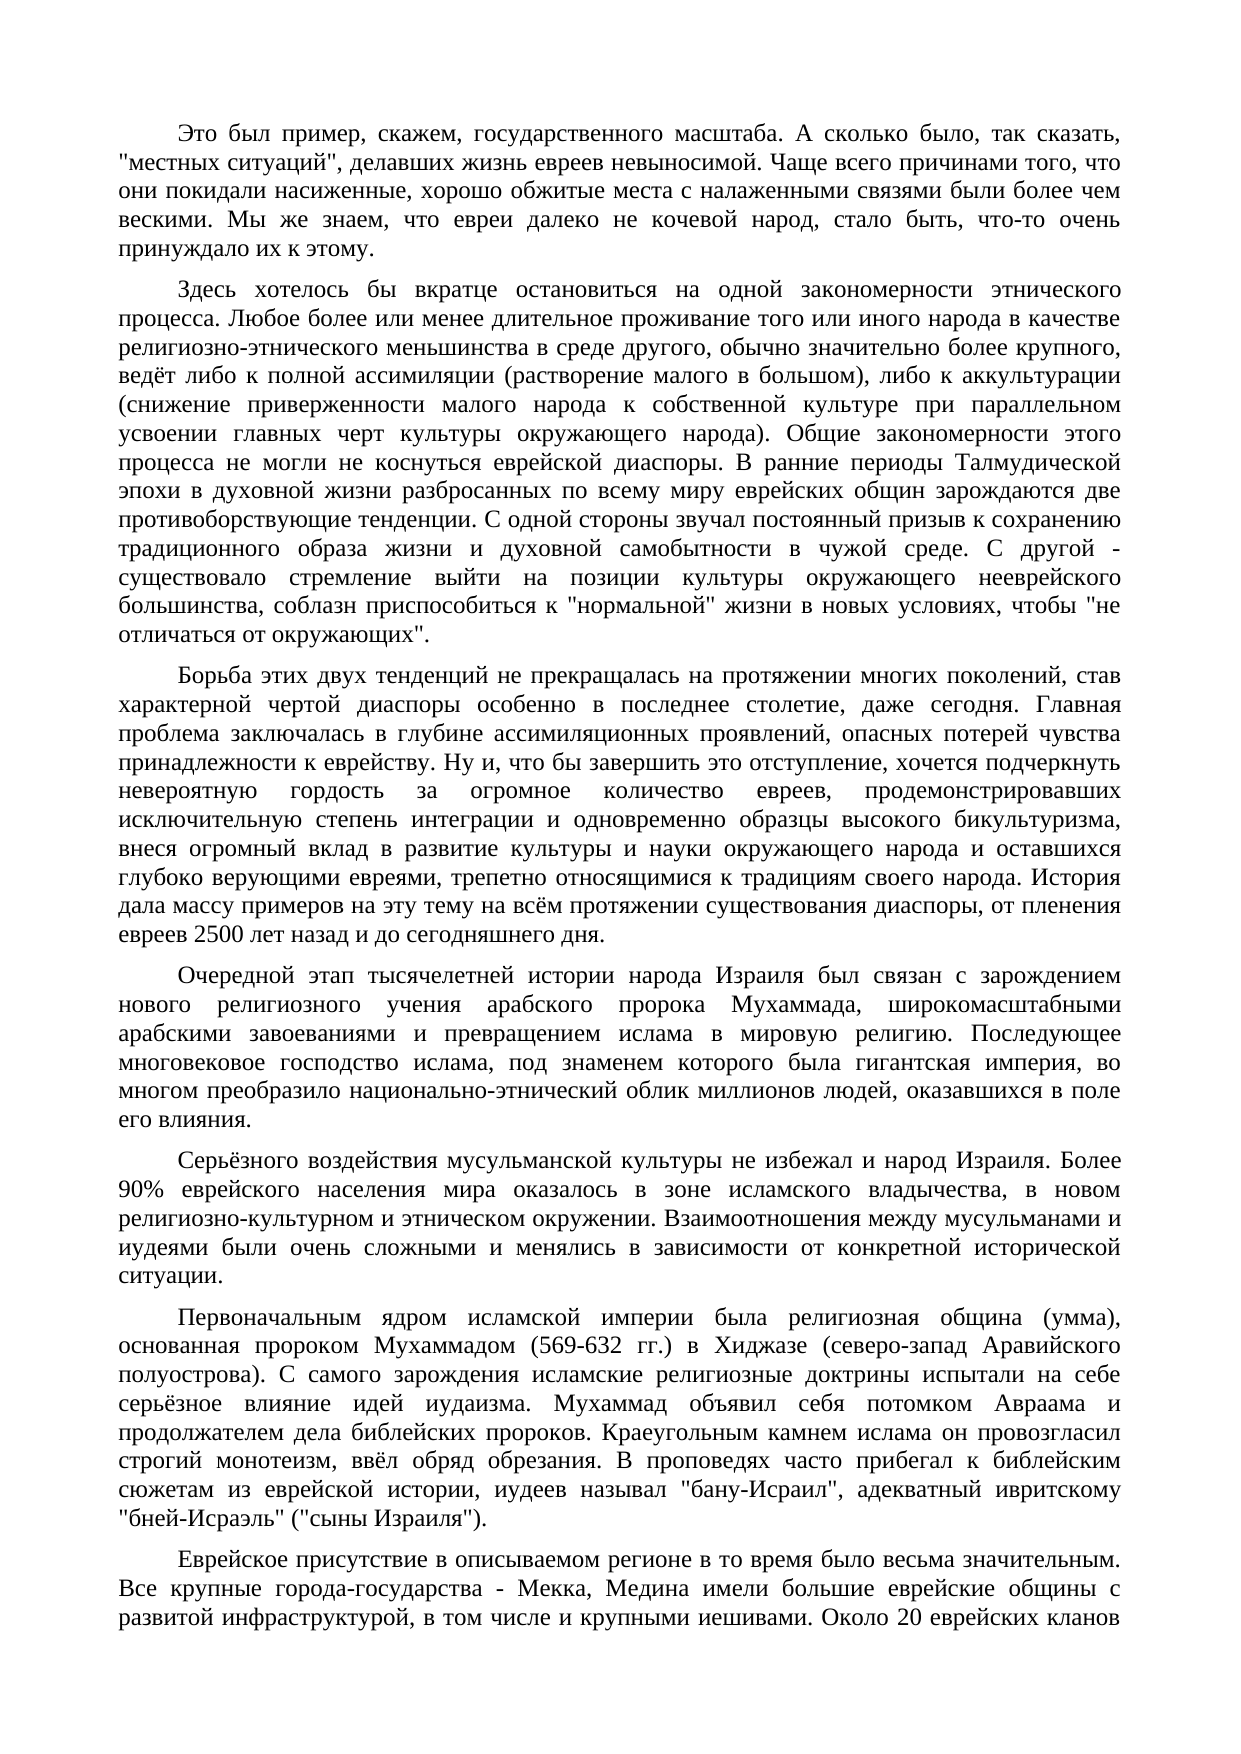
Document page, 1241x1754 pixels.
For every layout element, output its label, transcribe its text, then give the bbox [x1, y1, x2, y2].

text Первоначальным ядром исламской империи была религиозная община (умма), основанная пророком Мухаммадом (569-632 гг.) в Хиджазе (северо-запад Аравийского полуострова). С самого зарождения исламские религиозные доктрины испытали на себе серьёзное влияние идей иудаизма. Мухаммад объявил себя потомком Авраама и продолжателем дела библейских пророков. Краеугольным камнем ислама он провозгласил строгий монотеизм, ввёл обряд обрезания. В проповедях часто прибегал к библейским сюжетам из еврейской истории, иудеев называл "бану-Исраил", адекватный ивритскому "бней-Исраэль" ("сыны Израиля"). [118, 1302, 1122, 1532]
text Это был пример, скажем, государственного масштаба. А сколько было, так сказать, "местных ситуаций", делавших жизнь евреев невыносимой. Чаще всего причинами того, что они покидали насиженные, хорошо обжитые места с налаженными связями были более чем вескими. Мы же знаем, что евреи далеко не кочевой народ, стало быть, что-то очень принуждало их к этому. [118, 118, 1122, 262]
text Очередной этап тысячелетней истории народа Израиля был связан с зарождением нового религиозного учения арабского пророка Мухаммада, широкомасштабными арабскими завоеваниями и превращением ислама в мировую религию. Последующее многовековое господство ислама, под знаменем которого была гигантская империя, во многом преобразило национально-этнический облик миллионов людей, оказавшихся в поле его влияния. [118, 961, 1122, 1133]
text Борьба этих двух тенденций не прекращалась на протяжении многих поколений, став характерной чертой диаспоры особенно в последнее столетие, даже сегодня. Главная проблема заключалась в глубине ассимиляционных проявлений, опасных потерей чувства принадлежности к еврейству. Ну и, что бы завершить это отступление, хочется подчеркнуть невероятную гордость за огромное количество евреев, продемонстрировавших исключительную степень интеграции и одновременно образцы высокого бикультуризма, внеся огромный вклад в развитие культуры и науки окружающего народа и оставшихся глубоко верующими евреями, трепетно относящимися к традициям своего народа. История дала массу примеров на эту тему на всём протяжении существования диаспоры, от пленения евреев 2500 лет назад и до сегодняшнего дня. [118, 661, 1122, 948]
text Здесь хотелось бы вкратце остановиться на одной закономерности этнического процесса. Любое более или менее длительное проживание того или иного народа в качестве религиозно-этнического меньшинства в среде другого, обычно значительно более крупного, ведёт либо к полной ассимиляции (растворение малого в большом), либо к аккультурации (снижение приверженности малого народа к собственной культуре при параллельном усвоении главных черт культуры окружающего народа). Общие закономерности этого процесса не могли не коснуться еврейской диаспоры. В ранние периоды Талмудической эпохи в духовной жизни разбросанных по всему миру еврейских общин зарождаются две противоборствующие тенденции. С одной стороны звучал постоянный призыв к сохранению традиционного образа жизни и духовной самобытности в чужой среде. С другой - существовало стремление выйти на позиции культуры окружающего нееврейского большинства, соблазн приспособиться к "нормальной" жизни в новых условиях, чтобы "не отличаться от окружающих". [118, 274, 1122, 648]
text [118, 1544, 1122, 1631]
text Серьёзного воздействия мусульманской культуры не избежал и народ Израиля. Более 90% еврейского населения мира оказалось в зоне исламского владычества, в новом религиозно-культурном и этническом окружении. Взаимоотношения между мусульманами и иудеями были очень сложными и менялись в зависимости от конкретной исторической ситуации. [118, 1146, 1122, 1289]
